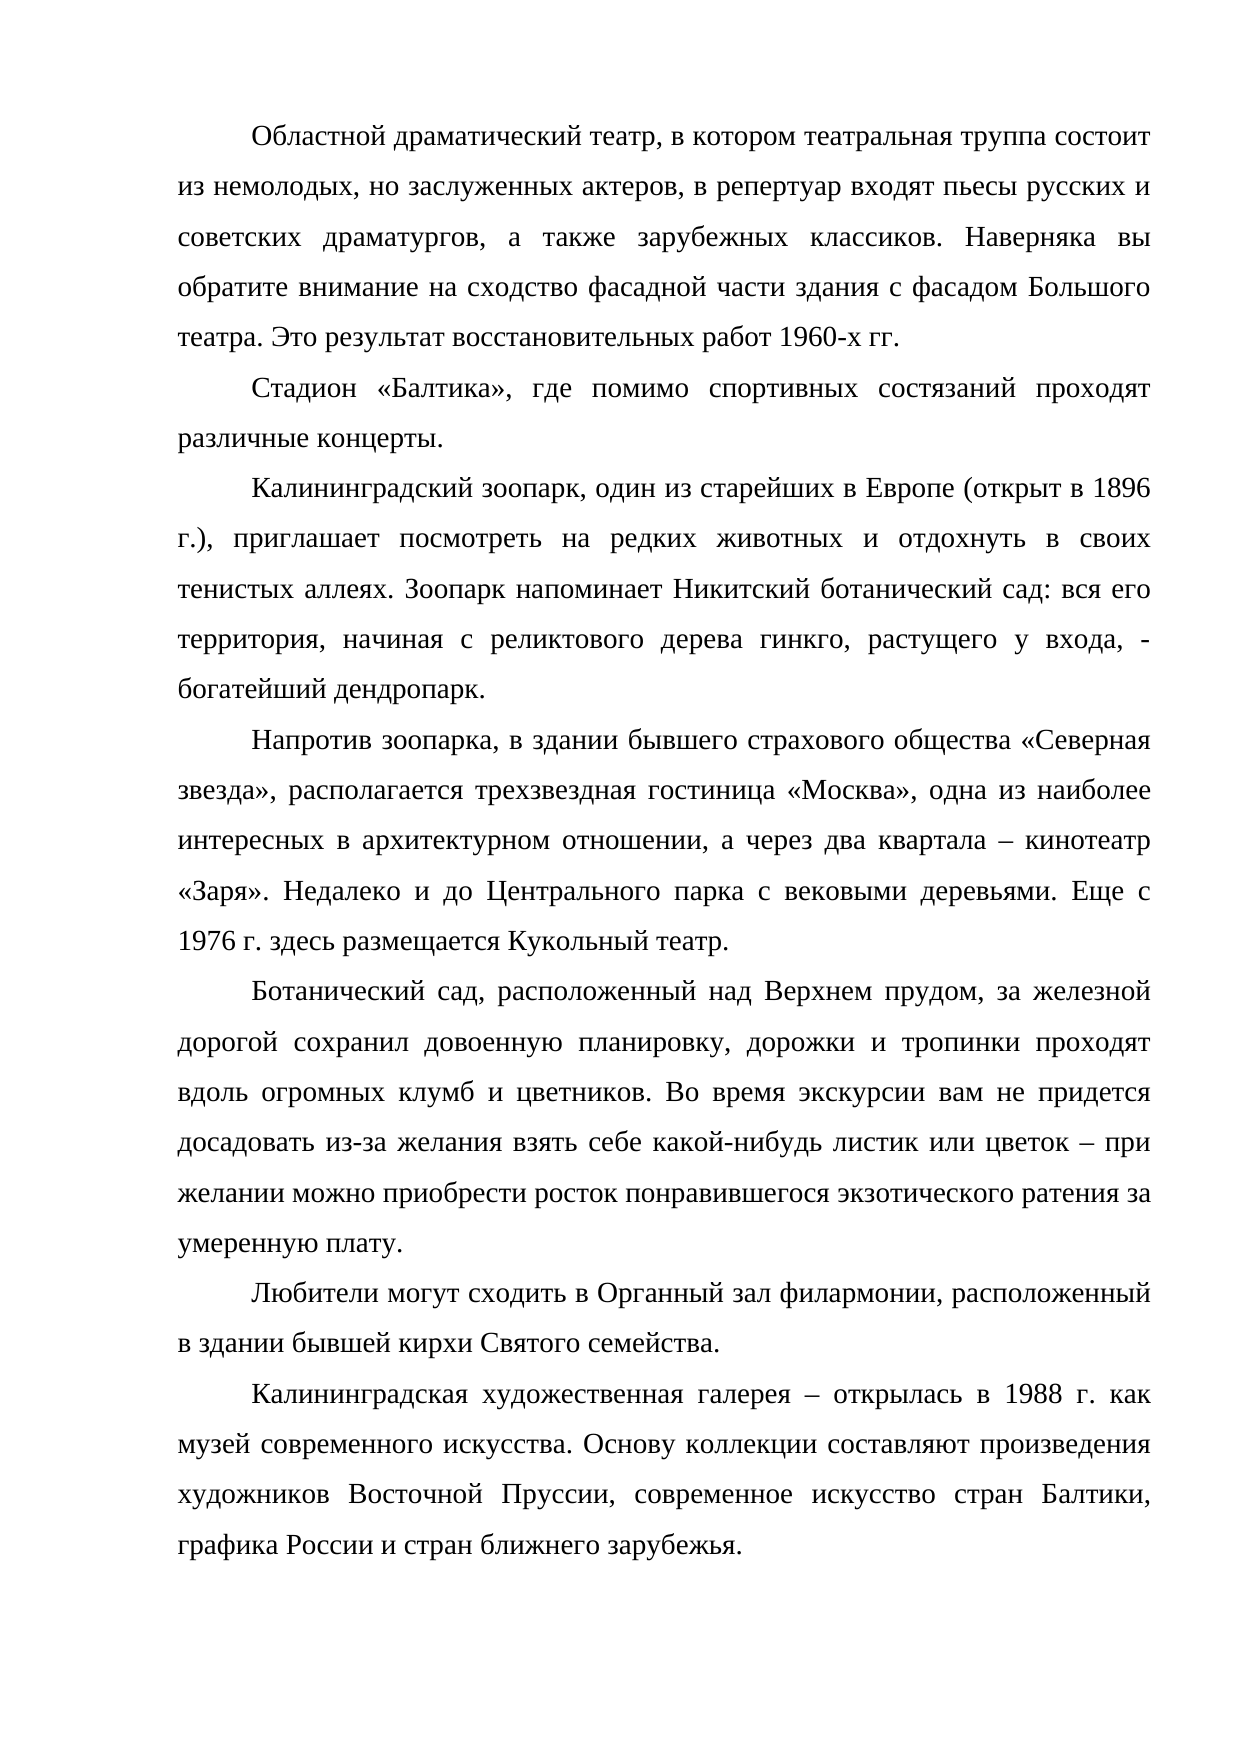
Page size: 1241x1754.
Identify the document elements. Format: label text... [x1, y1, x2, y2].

text Областной драматический театр, в котором театральная труппа состоит из немолодых, но заслуженных актеров, в репертуар входят пьесы русских и советских драматургов, а также зарубежных классиков. Наверняка вы обратите внимание на сходство фасадной части здания с фасадом Большого театра. Это результат восстановительных работ 1960-х гг. [177, 118, 1152, 353]
text Ботанический сад, расположенный над Верхнем прудом, за железной дорогой сохранил довоенную планировку, дорожки и тропинки проходят вдоль огромных клумб и цветников. Во время экскурсии вам не придется досадовать из-за желания взять себе какой-нибудь листик или цветок – при желании можно приобрести росток понравившегося экзотического ратения за умеренную плату. [177, 973, 1152, 1258]
text Напротив зоопарка, в здании бывшего страхового общества «Северная звезда», располагается трехзвездная гостиница «Москва», одна из наиболее интересных в архитектурном отношении, а через два квартала – кинотеатр «Заря». Недалеко и до Центрального парка с вековыми деревьями. Еще с 1976 г. здесь размещается Кукольный театр. [177, 722, 1152, 957]
text Калининградская художественная галерея – открылась в 1988 г. как музей современного искусства. Основу коллекции составляют произведения художников Восточной Пруссии, современное искусство стран Балтики, графика России и стран ближнего зарубежья. [177, 1376, 1152, 1560]
text Любители могут сходить в Органный зал филармонии, расположенный в здании бывшей кирхи Святого семейства. [177, 1275, 1152, 1359]
text Стадион «Балтика», где помимо спортивных состязаний проходят различные концерты. [177, 370, 1152, 453]
text Калининградский зоопарк, один из старейших в Европе (открыт в 1896 г.), приглашает посмотреть на редких животных и отдохнуть в своих тенистых аллеях. Зоопарк напоминает Никитский ботанический сад: вся его территория, начиная с реликтового дерева гинкго, растущего у входа, - богатейший дендропарк. [177, 470, 1152, 705]
